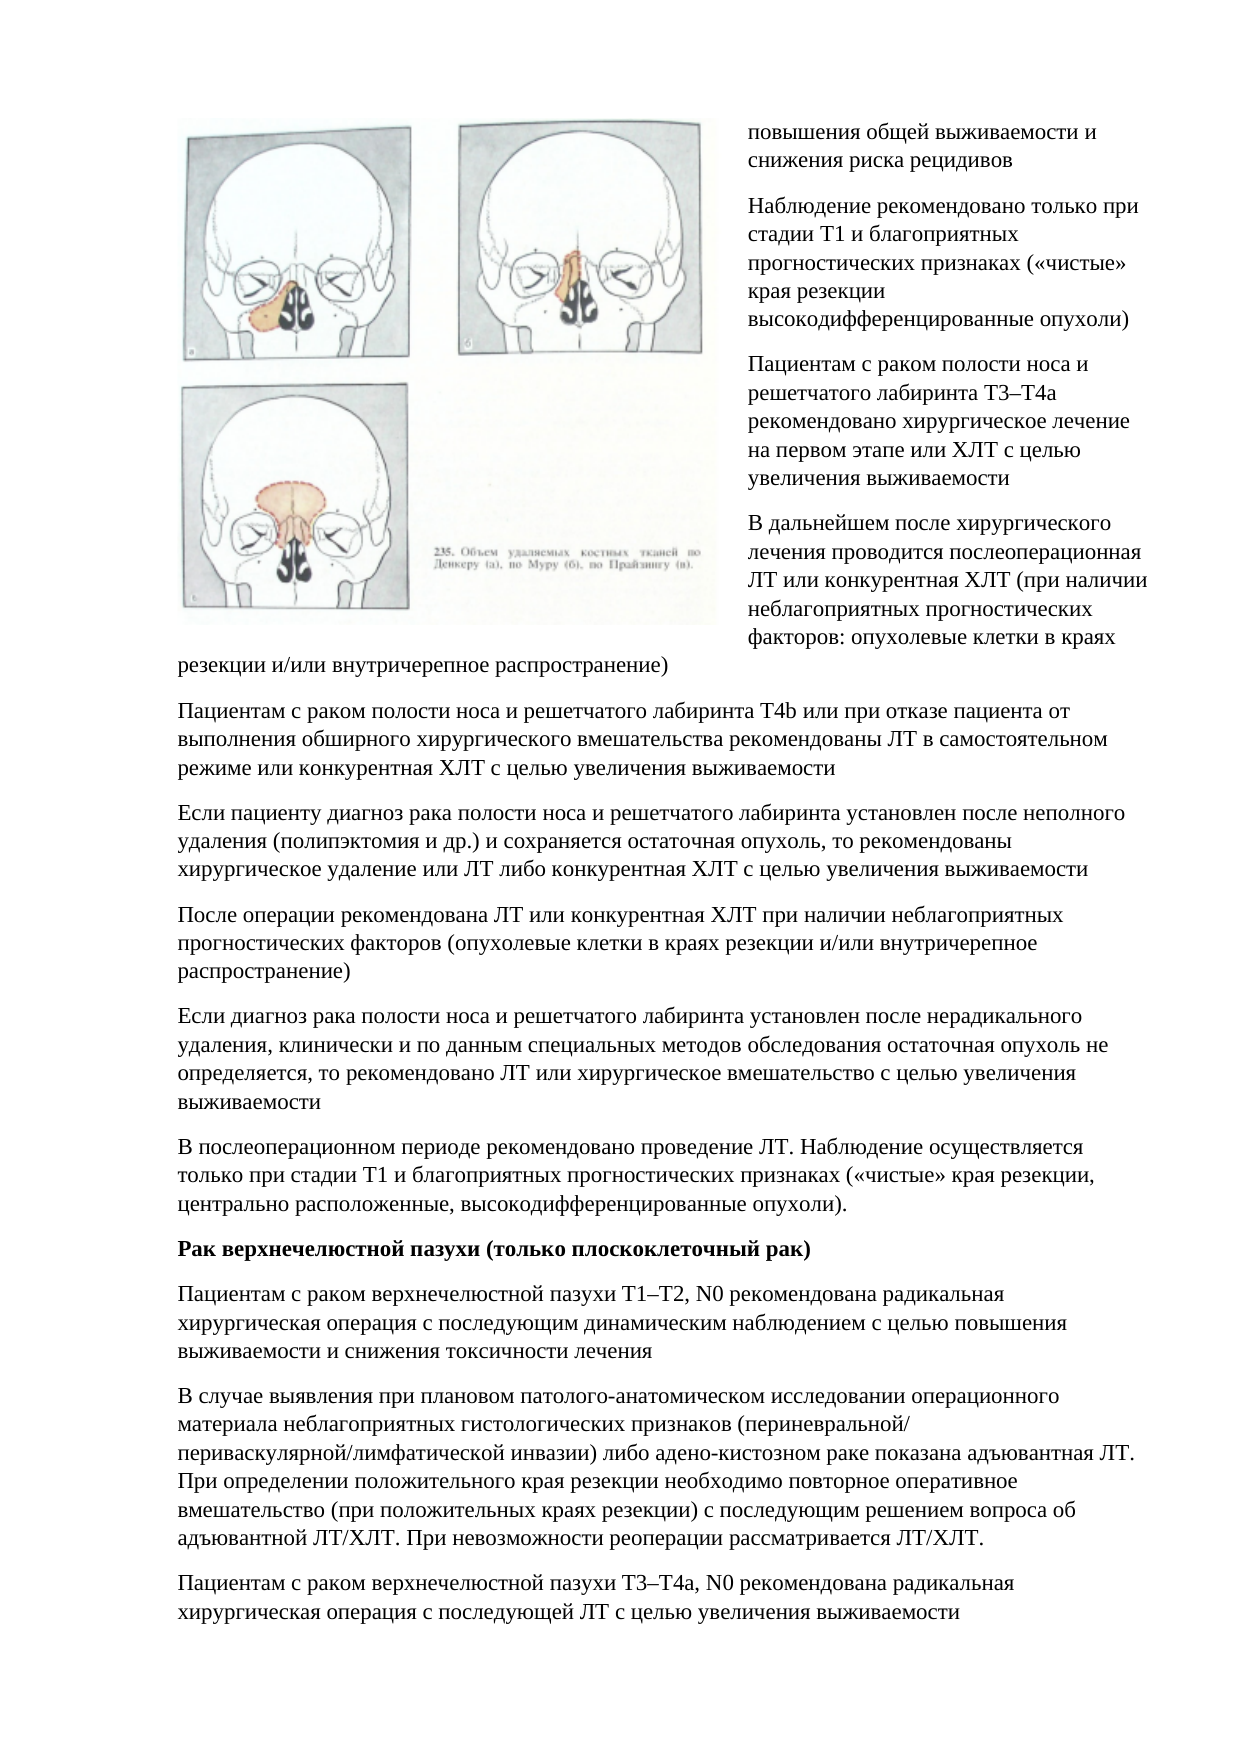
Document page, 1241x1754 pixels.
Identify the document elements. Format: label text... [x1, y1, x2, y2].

text В случае выявления при плановом патолого-анатомическом исследовании операционного материала неблагоприятных гистологических признаков (периневральной/ периваскулярной/лимфатической инвазии) либо адено-кистозном раке показана адъювантная ЛТ. При определении положительного края резекции необходимо повторное оперативное вмешательство (при положительных краях резекции) с последующим решением вопроса об адъювантной ЛТ/ХЛТ. При невозможности реоперации рассматривается ЛТ/ХЛТ. [177, 1382, 1152, 1551]
text Пациентам с раком полости носа и решетчатого лабиринта Т4b или при отказе пациента от выполнения обширного хирургического вмешательства рекомендованы ЛТ в самостоятельном режиме или конкурентная ХЛТ с целью увеличения выживаемости [177, 697, 1152, 780]
text Пациентам с раком верхнечелюстной пазухи Т1–Т2, N0 рекомендована радикальная хирургическая операция с последующим динамическим наблюдением с целью повышения выживаемости и снижения токсичности лечения [177, 1280, 1152, 1363]
text Рак верхнечелюстной пазухи (только плоскоклеточный рак) [177, 1235, 1152, 1261]
text Если диагноз рака полости носа и решетчатого лабиринта установлен после нерадикального удаления, клинически и по данным специальных методов обследования остаточная опухоль не определяется, то рекомендовано ЛТ или хирургическое вмешательство с целью увеличения выживаемости [177, 1003, 1152, 1114]
text Пациентам с раком верхнечелюстной пазухи Т3–Т4a, N0 рекомендована радикальная хирургическая операция с последующей ЛТ c целью увеличения выживаемости [177, 1569, 1152, 1624]
text Наблюдение рекомендовано только при стадии Т1 и благоприятных прогностических признаках («чистые» края резекции высокодифференцированные опухоли) [729, 192, 1152, 332]
text После операции рекомендована ЛТ или конкурентная ХЛТ при наличии неблагоприятных прогностических факторов (опухолевые клетки в краях резекции и/или внутричерепное распространение) [177, 901, 1152, 984]
text В дальнейшем после хирургического лечения проводится послеоперационная ЛТ или конкурентная ХЛТ (при наличии неблагоприятных прогностических факторов: опухолевые клетки в краях резекции и/или внутричерепное распространение) [177, 509, 1152, 678]
text Если пациенту диагноз рака полости носа и решетчатого лабиринта установлен после неполного удаления (полипэктомия и др.) и сохраняется остаточная опухоль, то рекомендованы хирургическое удаление или ЛТ либо конкурентная ХЛТ с целью увеличения выживаемости [177, 799, 1152, 882]
picture [177, 118, 729, 625]
text В послеоперационном периоде рекомендовано проведение ЛТ. Наблюдение осуществляется только при стадии Т1 и благоприятных прогностических признаках («чистые» края резекции, центрально расположенные, высокодифференцированные опухоли). [177, 1133, 1152, 1216]
text Пациентам с раком полости носа и решетчатого лабиринта Т3–Т4а рекомендовано хирургическое лечение на первом этапе или ХЛТ с целью увеличения выживаемости [729, 351, 1152, 491]
